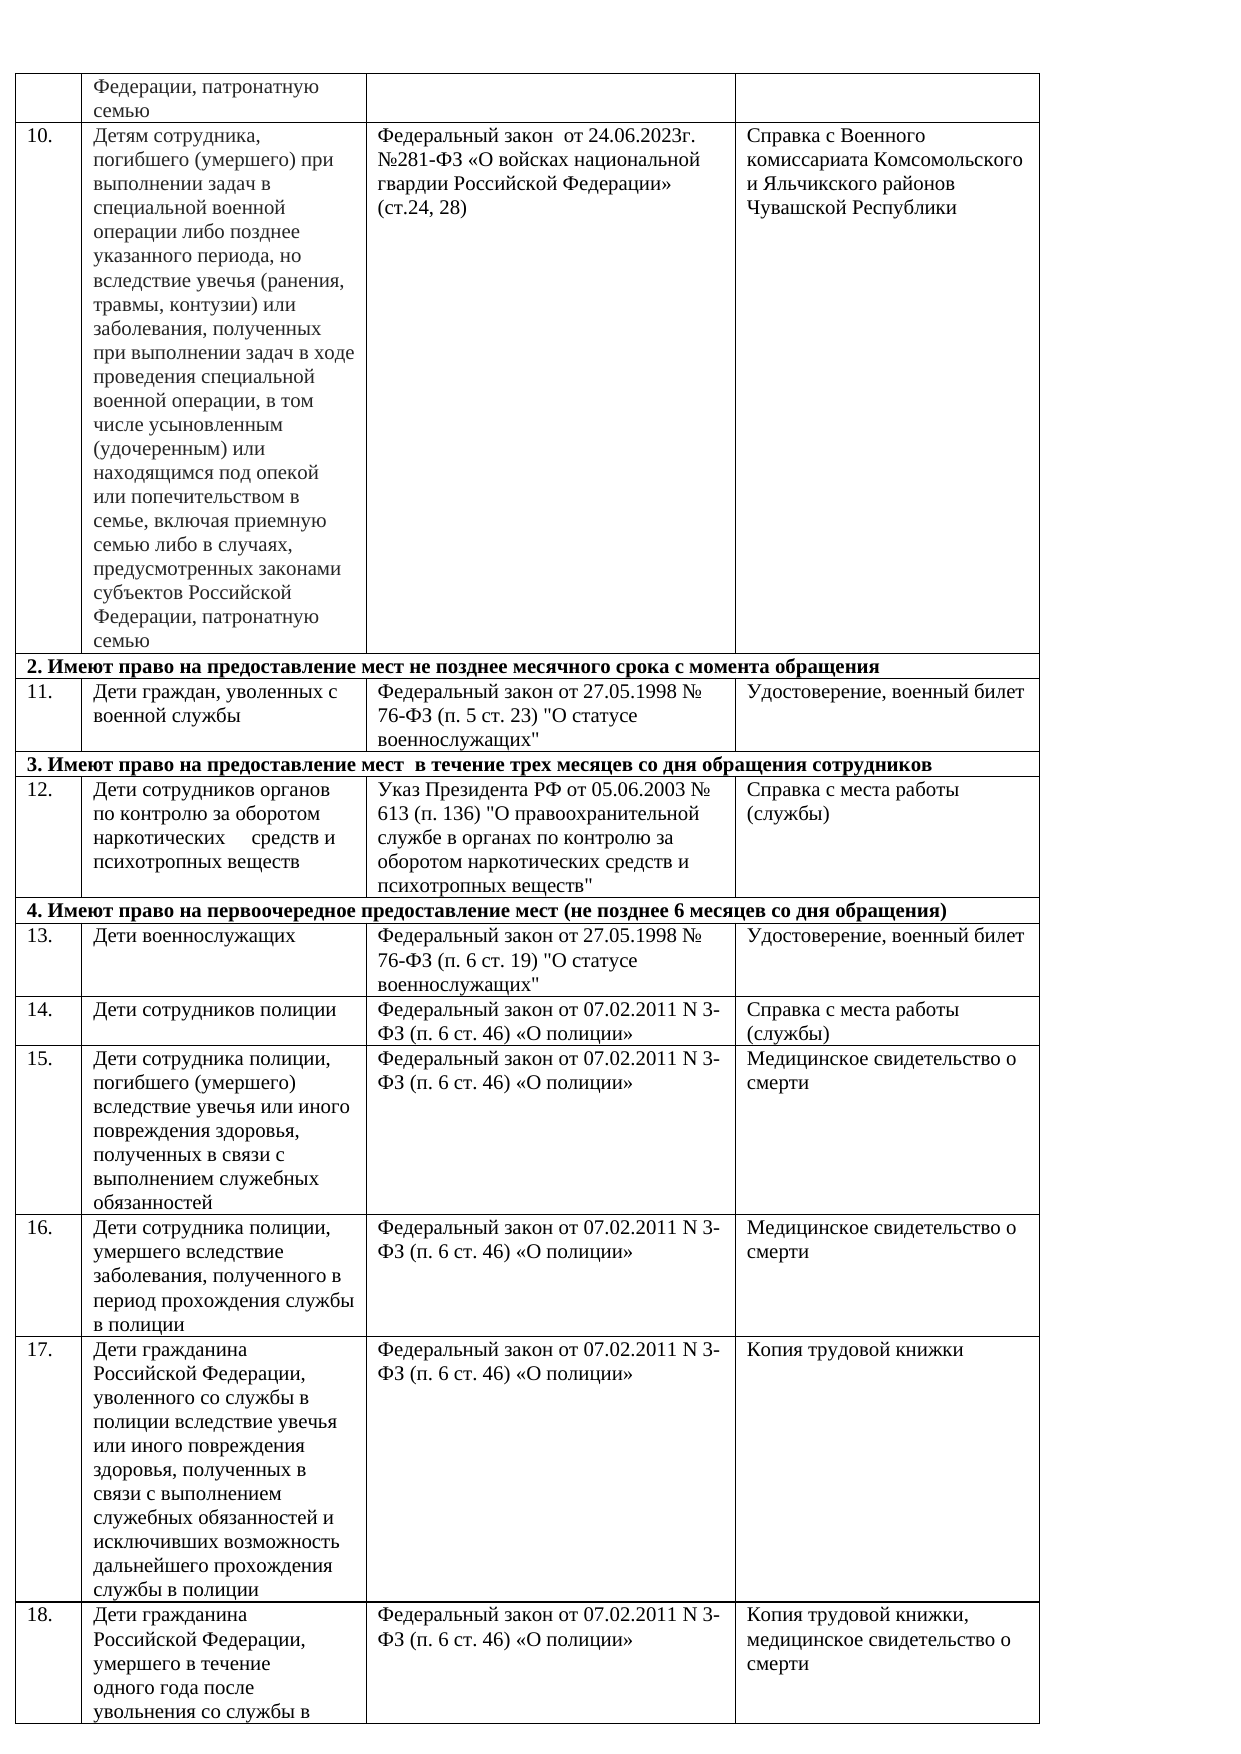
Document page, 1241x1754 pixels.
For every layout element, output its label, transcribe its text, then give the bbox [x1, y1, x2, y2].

table_cell 11. [16, 679, 81, 751]
table_cell Федеральный закон от 27.05.1998 № 76-ФЗ (п. 6 ст. 19) "О статусе военнослужащих" [367, 924, 735, 996]
table_cell Федеральный закон от 07.02.2011 N 3-ФЗ (п. 6 ст. 46) «О полиции» [367, 1337, 735, 1601]
table_cell Дети граждан, уволенных с военной службы [82, 679, 366, 751]
table_cell Медицинское свидетельство о смерти [736, 1215, 1039, 1336]
table_cell Федеральный закон от 07.02.2011 N 3-ФЗ (п. 6 ст. 46) «О полиции» [367, 1046, 735, 1214]
table_cell 9. [16, 74, 81, 122]
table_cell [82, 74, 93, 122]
table_cell Справка с места работы (службы) [736, 997, 1039, 1045]
table_cell Детям сотрудника, погибшего (умершего) при выполнении задач в специальной военной операции либо позднее указанного периода, но вследствие увечья (ранения, травмы, контузии) или заболевания, полученных при выполнении задач в ходе проведения специальной военной операции, в том числе усыновленным (удочеренным) или находящимся под опекой или попечительством в семье, включая приемную семью либо в случаях, предусмотренных законами субъектов Российской Федерации, патронатную семью [82, 123, 366, 652]
table_cell 17. [16, 1337, 81, 1601]
table_cell Копия трудовой книжки [736, 1337, 1039, 1601]
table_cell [82, 1603, 366, 1723]
table_cell Федеральный закон от 27.05.1998 № 76-ФЗ (п. 5 ст. 23) "О статусе военнослужащих" [367, 679, 735, 751]
table_cell Справка с места работы (службы) [736, 777, 1039, 897]
table_cell 3. Имеют право на предоставление мест в течение трех месяцев со дня обращения сотрудников [16, 752, 1039, 776]
table_cell 2. Имеют право на предоставление мест не позднее месячного срока с момента обращения [16, 654, 1039, 678]
table_cell 4. Имеют право на первоочередное предоставление мест (не позднее 6 месяцев со дня обращения) [16, 898, 1039, 922]
table_cell 18. [16, 1603, 81, 1723]
table_cell 14. [16, 997, 81, 1045]
table_cell Федеральный закон от 07.02.2011 N 3-ФЗ (п. 6 ст. 46) «О полиции» [367, 997, 735, 1045]
table_cell Удостоверение, военный билет [736, 924, 1039, 996]
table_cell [736, 74, 1039, 122]
table_cell Федеральный закон от 07.02.2011 N 3-ФЗ (п. 6 ст. 46) «О полиции» [367, 1215, 735, 1336]
table_cell Федеральный закон от 24.06.2023г. №281-ФЗ «О войсках национальной гвардии Российской Федерации» (ст.24, 28) [367, 123, 735, 652]
table_cell Дети сотрудника полиции, умершего вследствие заболевания, полученного в период прохождения службы в полиции [82, 1215, 366, 1336]
table_cell 13. [16, 924, 81, 996]
table_cell 10. [16, 123, 81, 652]
table_cell Дети сотрудников органов по контролю за оборотом наркотических средств и психотропных веществ [82, 777, 366, 897]
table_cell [367, 1603, 735, 1723]
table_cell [367, 74, 735, 122]
table_cell 12. [16, 777, 81, 897]
table_cell Указ Президента РФ от 05.06.2003 № 613 (п. 136) "О правоохранительной службе в органах по контролю за оборотом наркотических средств и психотропных веществ" [367, 777, 735, 897]
table_cell Удостоверение, военный билет [736, 679, 1039, 751]
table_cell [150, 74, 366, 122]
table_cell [736, 123, 1039, 652]
table_cell Дети гражданина Российской Федерации, уволенного со службы в полиции вследствие увечья или иного повреждения здоровья, полученных в связи с выполнением служебных обязанностей и исключивших возможность дальнейшего прохождения службы в полиции [82, 1337, 366, 1601]
table_cell Дети военнослужащих [82, 924, 366, 996]
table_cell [736, 1603, 1039, 1723]
table_cell Медицинское свидетельство о смерти [736, 1046, 1039, 1214]
table_cell 15. [16, 1046, 81, 1214]
table_cell Дети сотрудников полиции [82, 997, 366, 1045]
table_cell 16. [16, 1215, 81, 1336]
table_cell Дети сотрудника полиции, погибшего (умершего) вследствие увечья или иного повреждения здоровья, полученных в связи с выполнением служебных обязанностей [82, 1046, 366, 1214]
